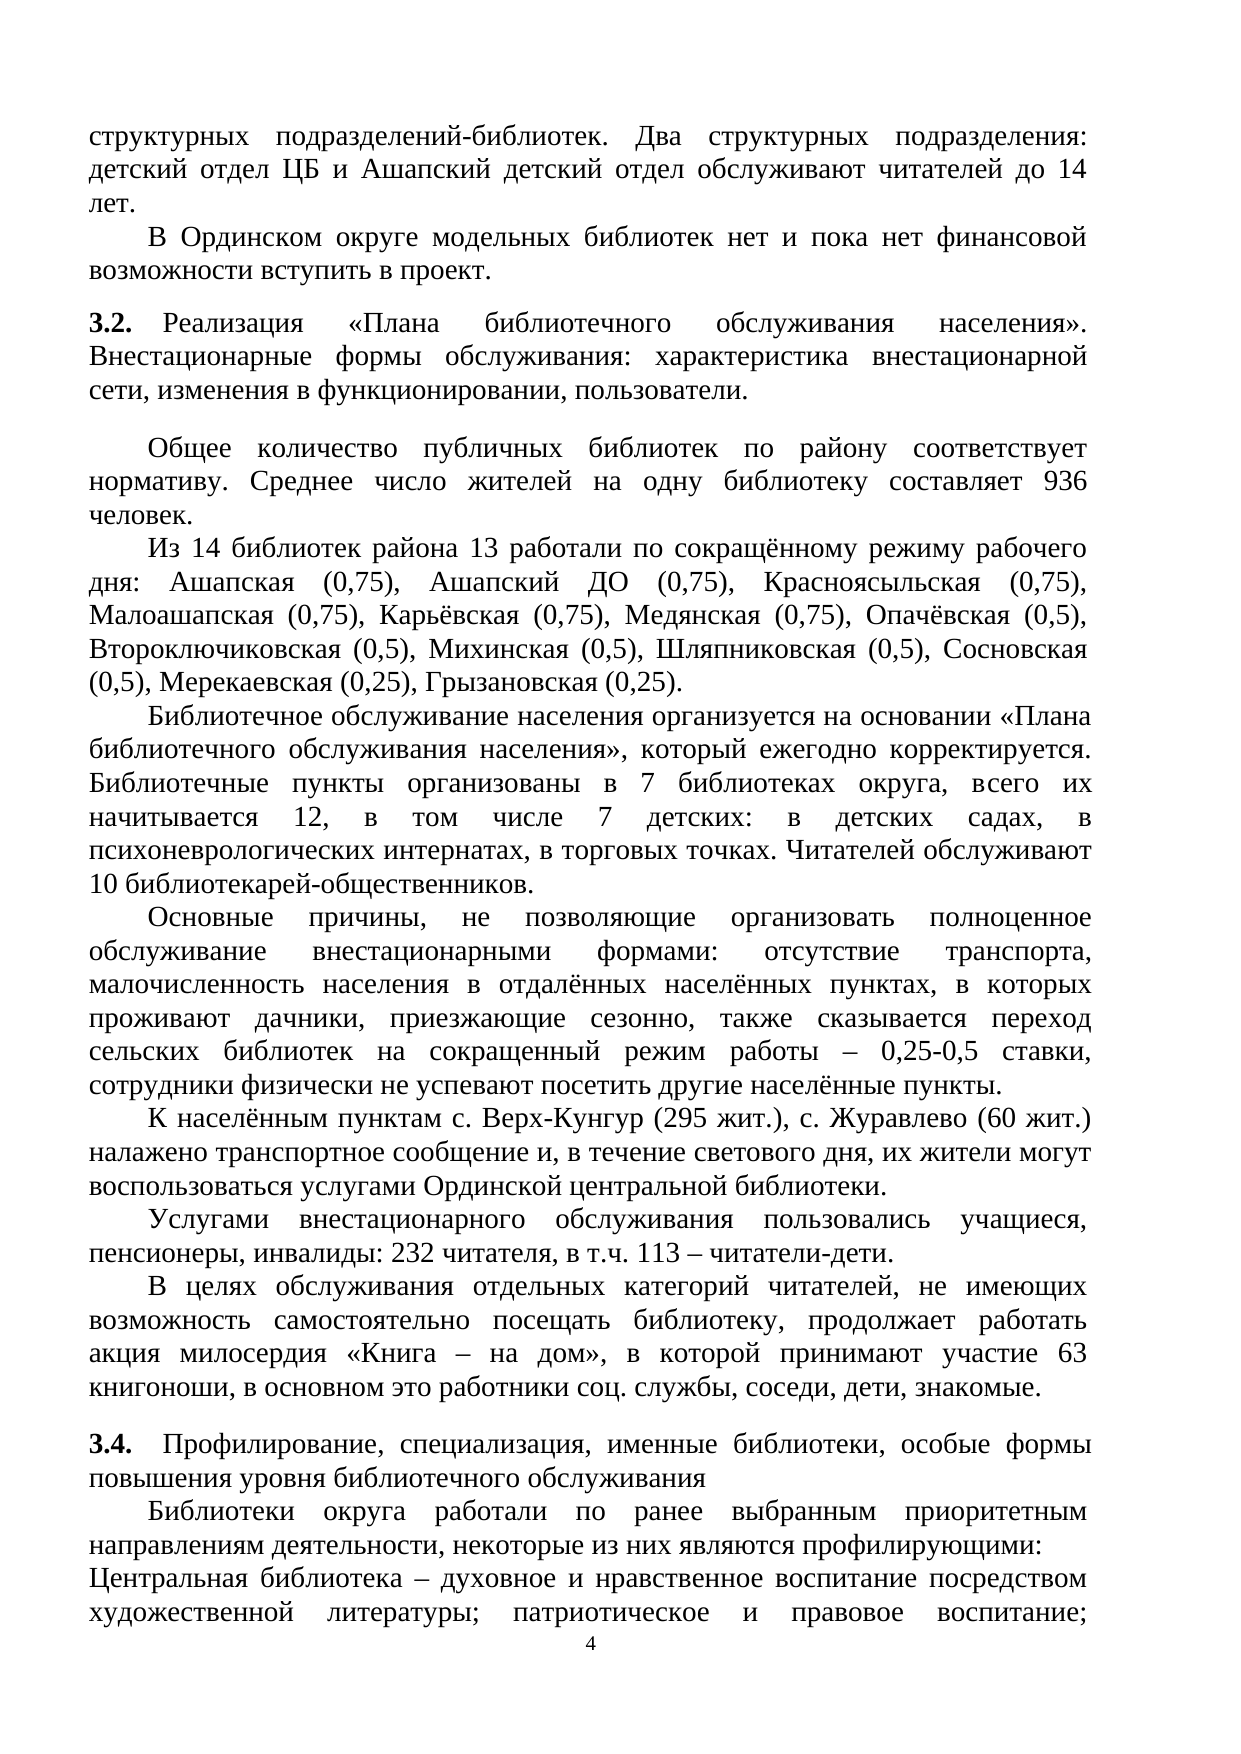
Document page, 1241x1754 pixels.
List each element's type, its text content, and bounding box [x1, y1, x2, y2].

text Основные причины, не позволяющие организовать полноценное обслуживание внестационарными формами: отсутствие транспорта, малочисленность населения в отдалённых населённых пунктах, в которых проживают дачники, приезжающие сезонно, также сказывается переход сельских библиотек на сокращенный режим работы – 0,25-0,5 ставки, сотрудники физически не успевают посетить другие населённые пункты. [88, 899, 1092, 1101]
text 3.4. Профилирование, специализация, именные библиотеки, особые формы повышения уровня библиотечного обслуживания [88, 1426, 1092, 1493]
text 3.2. Реализация «Плана библиотечного обслуживания населения». Внестационарные формы обслуживания: характеристика внестационарной сети, изменения в функционировании, пользователи. [88, 305, 1088, 406]
text К населённым пунктам с. Верх-Кунгур (295 жит.), с. Журавлево (60 жит.) налажено транспортное сообщение и, в течение светового дня, их жители могут воспользоваться услугами Ординской центральной библиотеки. [88, 1101, 1092, 1201]
text Услугами внестационарного обслуживания пользовались учащиеся, пенсионеры, инвалиды: 232 читателя, в т.ч. 113 – читатели-дети. [88, 1201, 1088, 1268]
text В Ординском округе модельных библиотек нет и пока нет финансовой возможности вступить в проект. [88, 219, 1088, 286]
text Библиотечное обслуживание населения организуется на основании «Плана библиотечного обслуживания населения», который ежегодно корректируется. Библиотечные пункты организованы в 7 библиотеках округа, всего их начитывается 12, в том числе 7 детских: в детских садах, в психоневрологических интернатах, в торговых точках. Читателей обслуживают 10 библиотекарей-общественников. [88, 698, 1092, 899]
text Общее количество публичных библиотек по району соответствует нормативу. Среднее число жителей на одну библиотеку составляет 936 человек. [88, 430, 1088, 530]
text Из 14 библиотек района 13 работали по сокращённому режиму рабочего дня: Ашапская (0,75), Ашапский ДО (0,75), Красноясыльская (0,75), Малоашапская (0,75), Карьёвская (0,75), Медянская (0,75), Опачёвская (0,5), Второключиковская (0,5), Михинская (0,5), Шляпниковская (0,5), Сосновская (0,5), Мерекаевская (0,25), Грызановская (0,25). [88, 530, 1088, 698]
text В целях обслуживания отдельных категорий читателей, не имеющих возможность самостоятельно посещать библиотеку, продолжает работать акция милосердия «Книга – на дом», в которой принимают участие 63 книгоноши, в основном это работники соц. службы, соседи, дети, знакомые. [88, 1268, 1088, 1402]
text Библиотеки округа работали по ранее выбранным приоритетным направлениям деятельности, некоторые из них являются профилирующими: [88, 1493, 1088, 1561]
